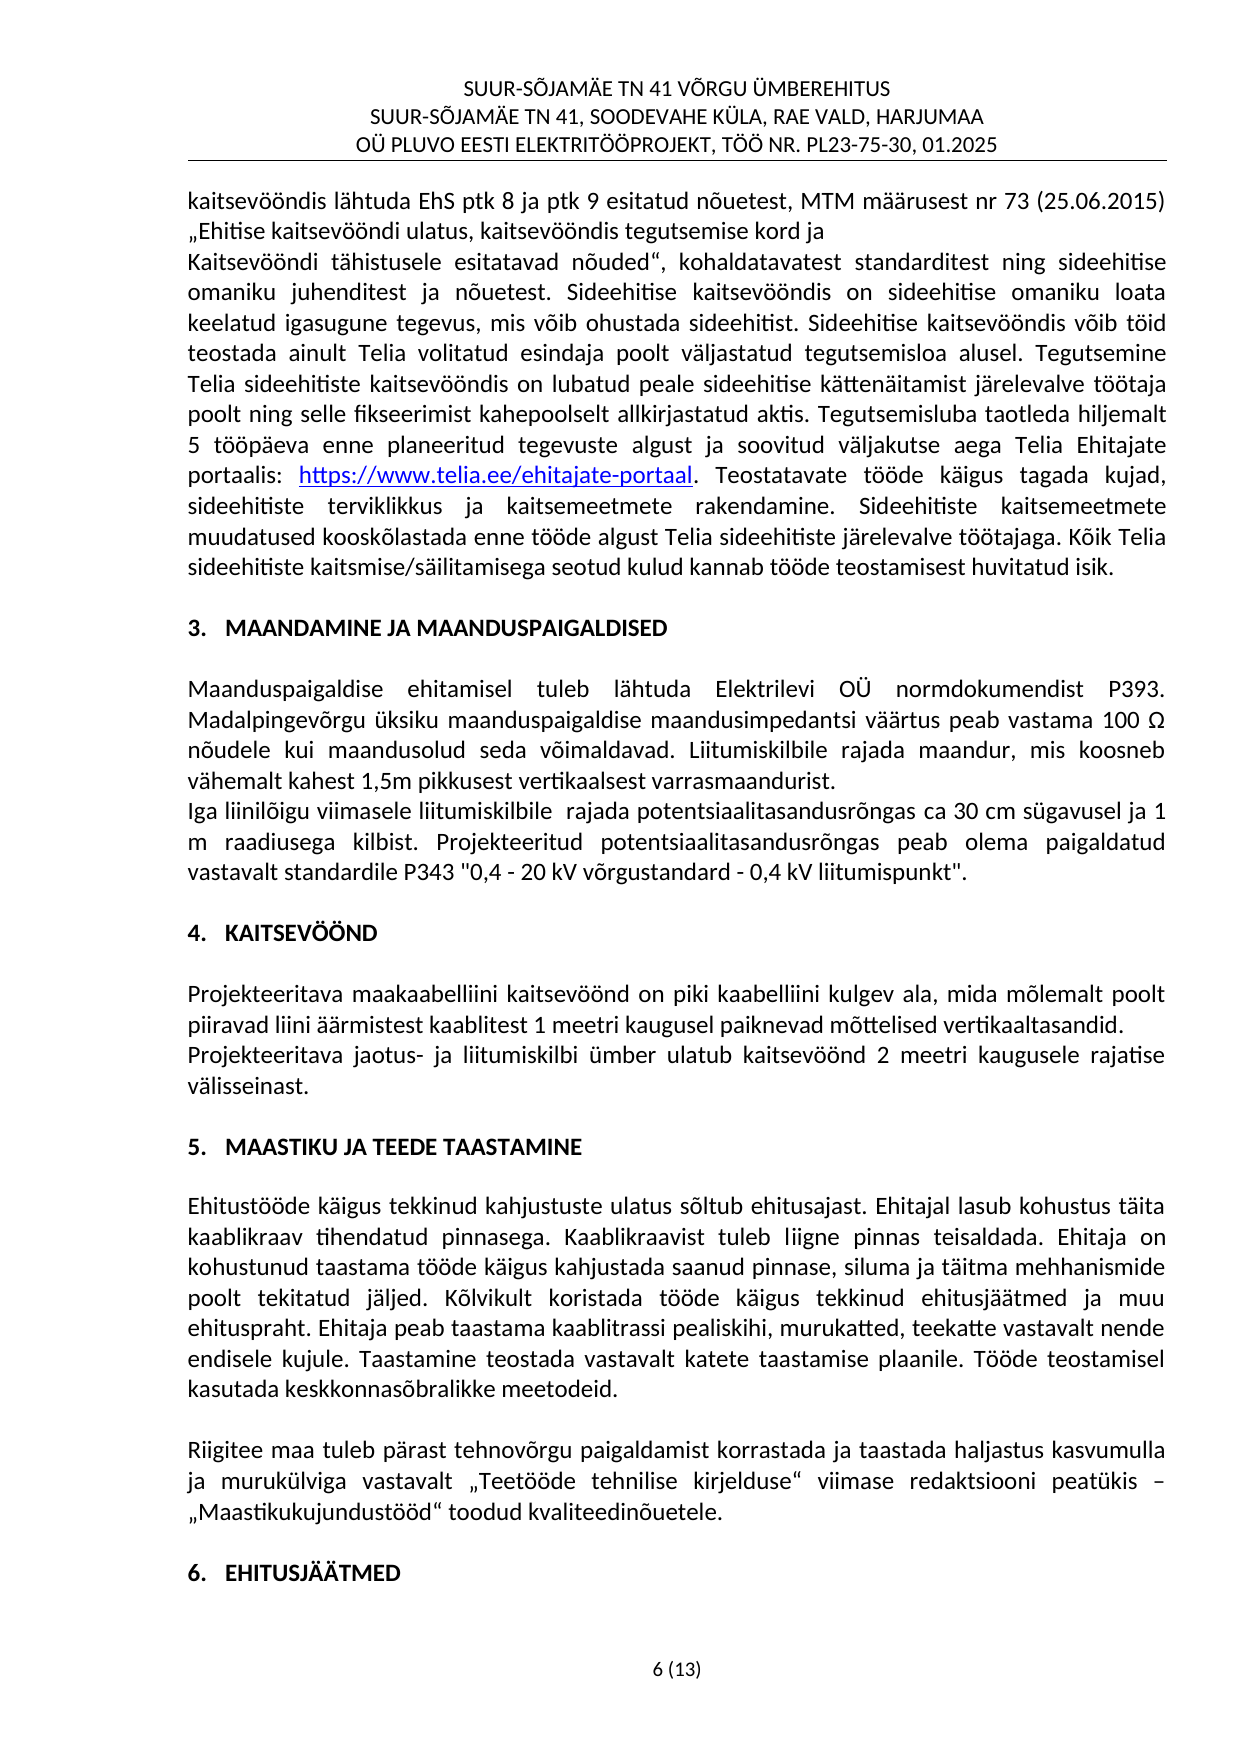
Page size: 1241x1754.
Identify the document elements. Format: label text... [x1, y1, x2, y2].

text Iga liinilõigu viimasele liitumiskilbile rajada potentsiaalitasandusrõngas ca 30 cm sügavusel ja 1 m raadiusega kilbist. Projekteeritud potentsiaalitasandusrõngas peab olema paigaldatud vastavalt standardile P343 "0,4 - 20 kV võrgustandard - 0,4 kV liitumispunkt". [187, 795, 1167, 887]
subtitle MAASTIKU JA TEEDE TAASTAMINE [187, 1131, 1167, 1162]
text Projekteeritava jaotus- ja liitumiskilbi ümber ulatub kaitsevöönd 2 meetri kaugusele rajatise välisseinast. [187, 1039, 1167, 1101]
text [187, 185, 1167, 246]
text Riigitee maa tuleb pärast tehnovõrgu paigaldamist korrastada ja taastada haljastus kasvumulla ja murukülviga vastavalt „Teetööde tehnilise kirjelduse“ viimase redaktsiooni peatükis – „Maastikukujundustööd“ toodud kvaliteedinõuetele. [187, 1434, 1167, 1526]
text Kaitsevööndi tähistusele esitatavad nõuded“, kohaldatavatest standarditest ning sideehitise omaniku juhenditest ja nõuetest. Sideehitise kaitsevööndis on sideehitise omaniku loata keelatud igasugune tegevus, mis võib ohustada sideehitist. Sideehitise kaitsevööndis võib töid teostada ainult Telia volitatud esindaja poolt väljastatud tegutsemisloa alusel. Tegutsemine Telia sideehitiste kaitsevööndis on lubatud peale sideehitise kättenäitamist järelevalve töötaja poolt ning selle fikseerimist kahepoolselt allkirjastatud aktis. Tegutsemisluba taotleda hiljemalt 5 tööpäeva enne planeeritud tegevuste algust ja soovitud väljakutse aega Telia Ehitajate portaalis: https://www.telia.ee/ehitajate-portaal. Teostatavate tööde käigus tagada kujad, sideehitiste terviklikkus ja kaitsemeetmete rakendamine. Sideehitiste kaitsemeetmete muudatused kooskõlastada enne tööde algust Telia sideehitiste järelevalve töötajaga. Kõik Telia sideehitiste kaitsmise/säilitamisega seotud kulud kannab tööde teostamisest huvitatud isik. [187, 246, 1167, 582]
text Ehitustööde käigus tekkinud kahjustuste ulatus sõltub ehitusajast. Ehitajal lasub kohustus täita kaablikraav tihendatud pinnasega. Kaablikraavist tuleb liigne pinnas teisaldada. Ehitaja on kohustunud taastama tööde käigus kahjustada saanud pinnase, siluma ja täitma mehhanismide poolt tekitatud jäljed. Kõlvikult koristada tööde käigus tekkinud ehitusjäätmed ja muu ehituspraht. Ehitaja peab taastama kaablitrassi pealiskihi, murukatted, teekatte vastavalt nende endisele kujule. Taastamine teostada vastavalt katete taastamise plaanile. Tööde teostamisel kasutada keskkonnasõbralikke meetodeid. [187, 1190, 1167, 1404]
subtitle KAITSEVÖÖND [187, 917, 1167, 948]
text Maanduspaigaldise ehitamisel tuleb lähtuda Elektrilevi OÜ normdokumendist P393. Madalpingevõrgu üksiku maanduspaigaldise maandusimpedantsi väärtus peab vastama 100 Ω nõudele kui maandusolud seda võimaldavad. Liitumiskilbile rajada maandur, mis koosneb vähemalt kahest 1,5m pikkusest vertikaalsest varrasmaandurist. [187, 673, 1167, 795]
text Projekteeritava maakaabelliini kaitsevöönd on piki kaabelliini kulgev ala, mida mõlemalt poolt piiravad liini äärmistest kaablitest 1 meetri kaugusel paiknevad mõttelised vertikaaltasandid. [187, 978, 1167, 1039]
subtitle MAANDAMINE JA MAANDUSPAIGALDISED [187, 612, 1167, 643]
subtitle EHITUSJÄÄTMED [187, 1557, 1167, 1587]
